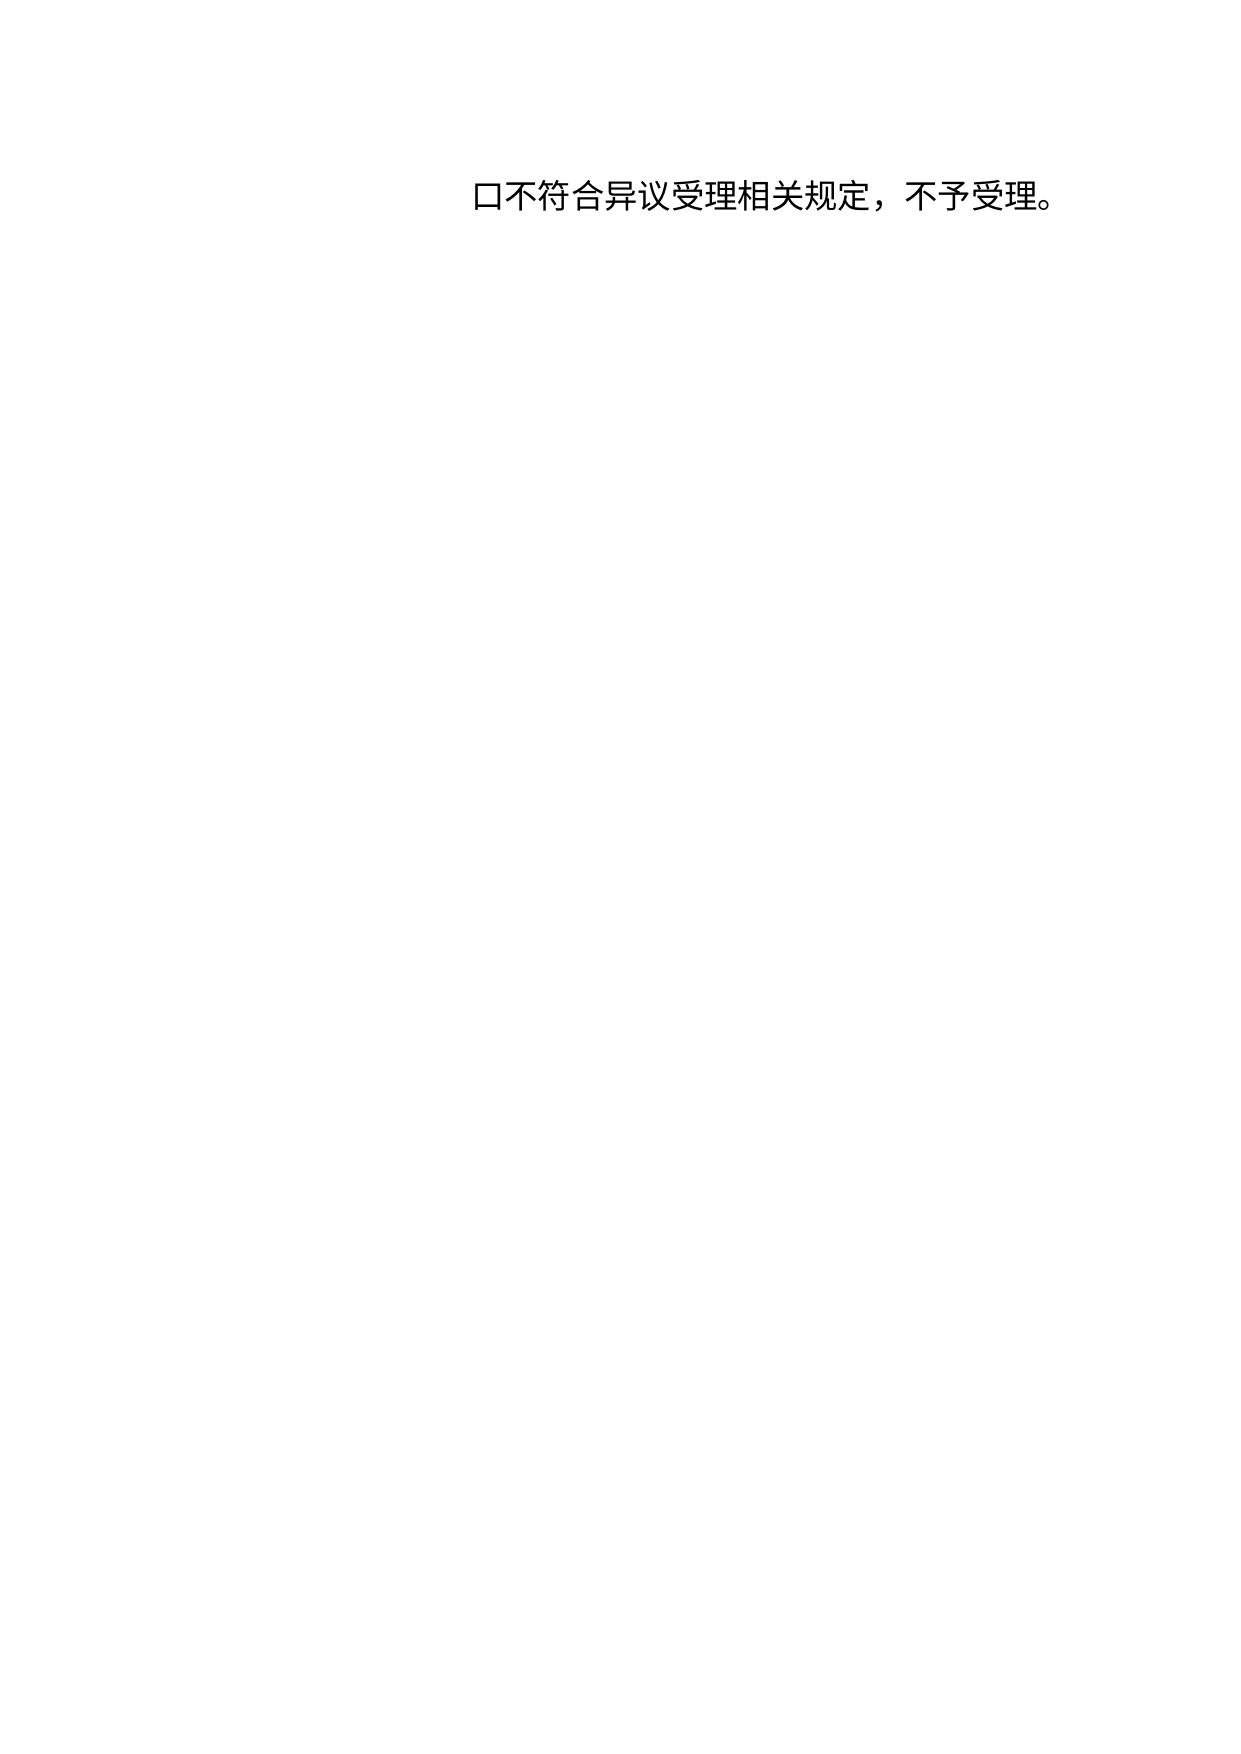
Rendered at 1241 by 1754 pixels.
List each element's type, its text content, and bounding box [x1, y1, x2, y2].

text 口不符合异议受理相关规定，不予受理。 [187, 162, 1053, 227]
